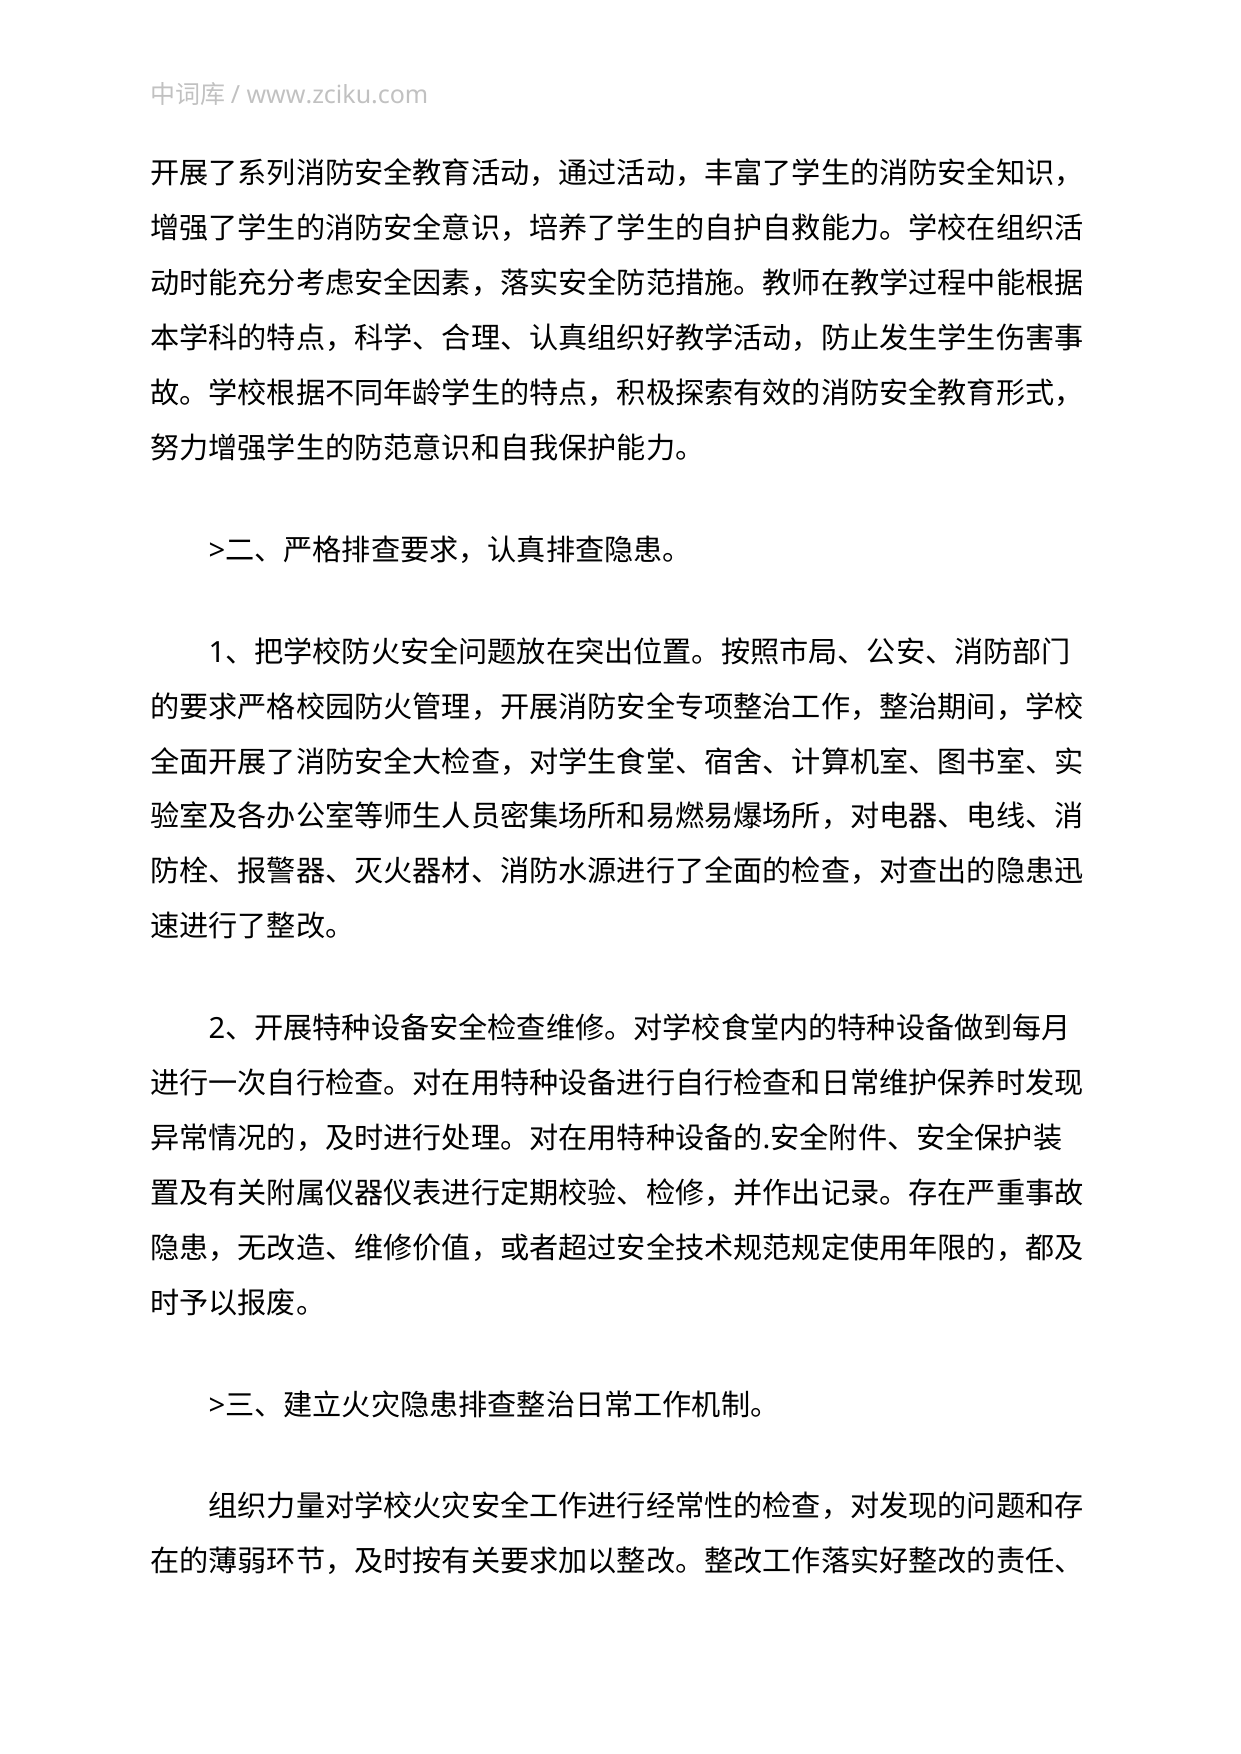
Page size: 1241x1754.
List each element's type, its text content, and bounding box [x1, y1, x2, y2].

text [150, 1483, 1090, 1580]
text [150, 150, 1090, 467]
text >二、严格排查要求，认真排查隐患。 [150, 526, 1090, 569]
text 1、把学校防火安全问题放在突出位置。按照市局、公安、消防部门的要求严格校园防火管理，开展消防安全专项整治工作，整治期间，学校全面开展了消防安全大检查，对学生食堂、宿舍、计算机室、图书室、实验室及各办公室等师生人员密集场所和易燃易爆场所，对电器、电线、消防栓、报警器、灭火器材、消防水源进行了全面的检查，对查出的隐患迅速进行了整改。 [150, 628, 1090, 945]
text 2、开展特种设备安全检查维修。对学校食堂内的特种设备做到每月进行一次自行检查。对在用特种设备进行自行检查和日常维护保养时发现异常情况的，及时进行处理。对在用特种设备的.安全附件、安全保护装置及有关附属仪器仪表进行定期校验、检修，并作出记录。存在严重事故隐患，无改造、维修价值，或者超过安全技术规范规定使用年限的，都及时予以报废。 [150, 1004, 1090, 1322]
text >三、建立火灾隐患排查整治日常工作机制。 [150, 1381, 1090, 1423]
